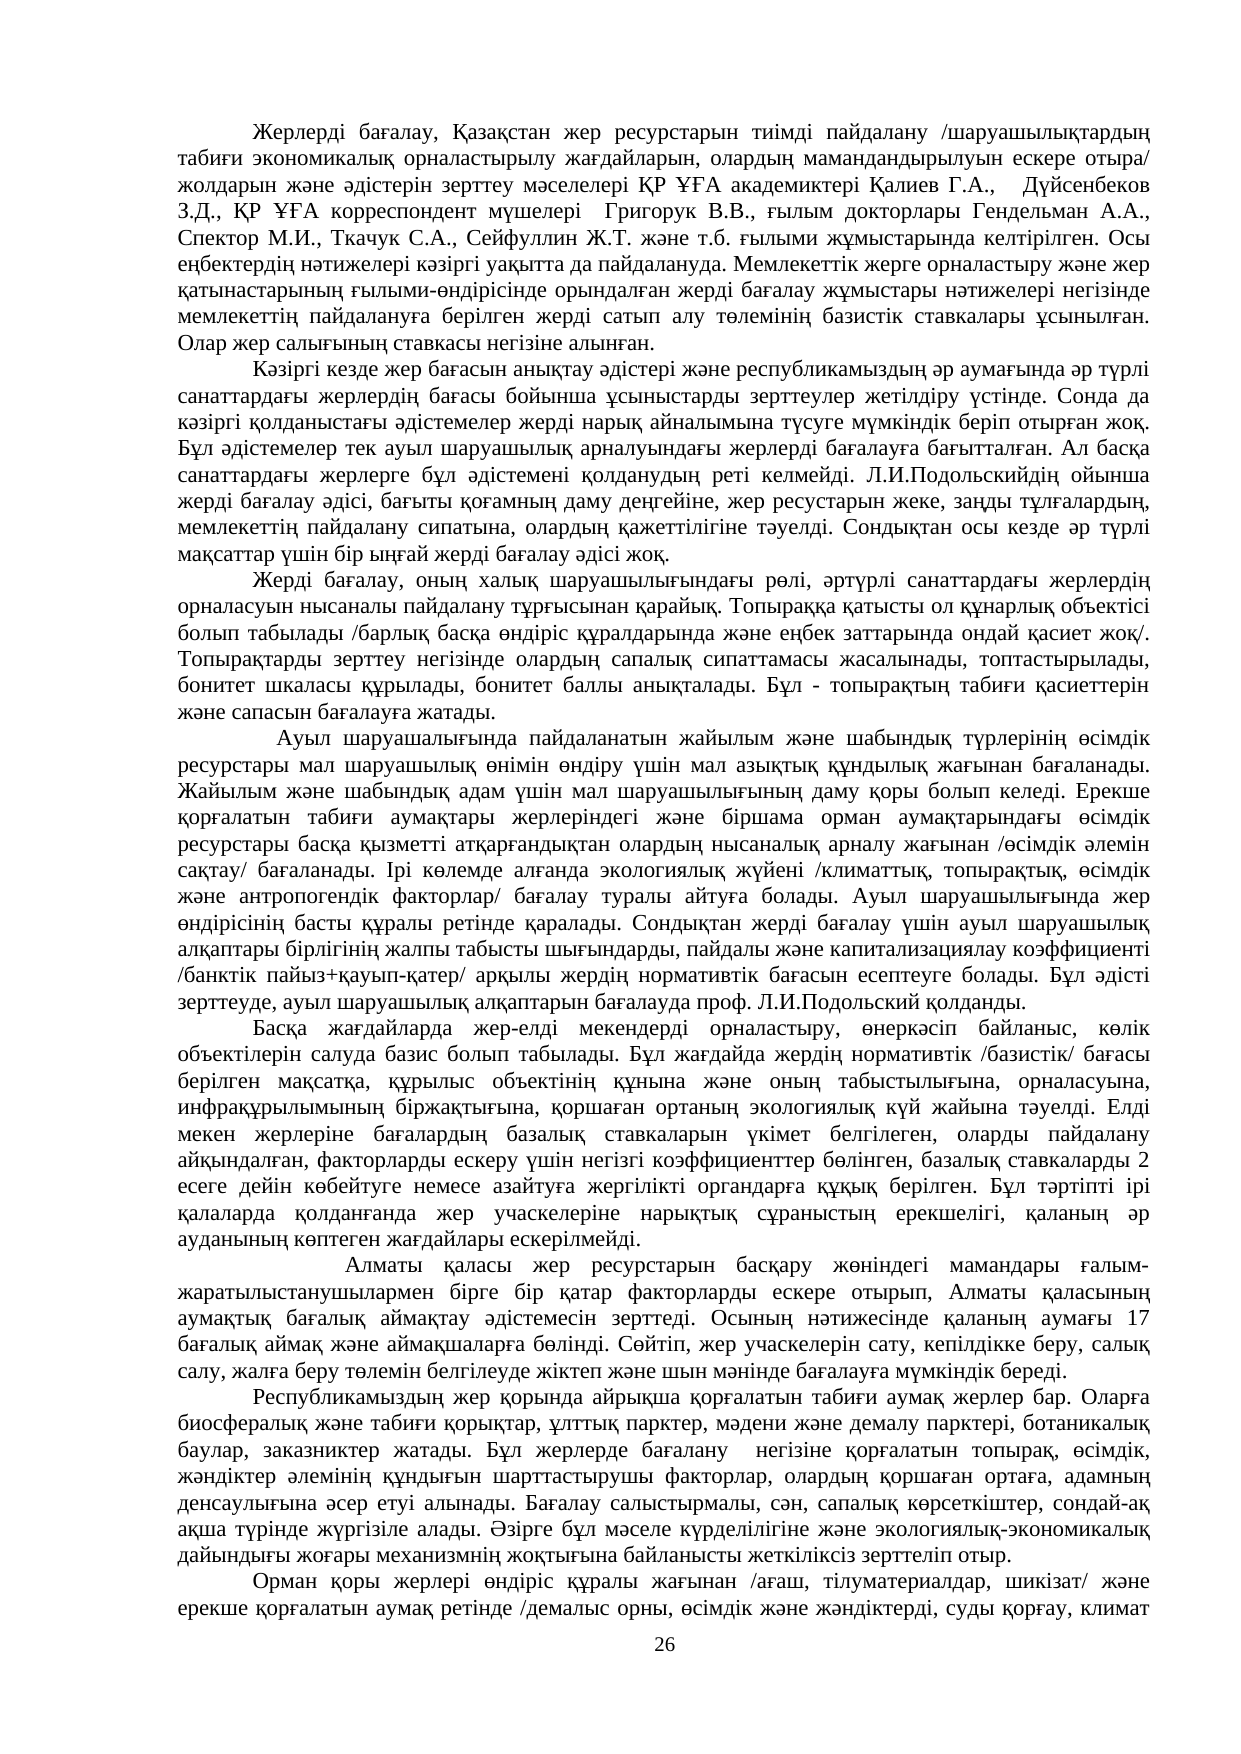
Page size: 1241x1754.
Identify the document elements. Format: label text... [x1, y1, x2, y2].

text Басқа жағдайларда жер-елді мекендерді орналастыру, өнеркәсіп байланыс, көлік объектілерін салуда базис болып табылады. Бұл жағдайда жердің нормативтік /базистік/ бағасы берілген мақсатқа, құрылыс объектінің құнына және оның табыстылығына, орналасуына, инфрақұрылымының біржақтығына, қоршаған ортаның экологиялық күй жайына тәуелді. Елді мекен жерлеріне бағалардың базалық ставкаларын үкімет белгілеген, оларды пайдалану айқындалған, факторларды ескеру үшін негізгі коэффициенттер бөлінген, базалық ставкаларды 2 есеге дейін көбейтуге немесе азайтуға жергілікті органдарға құқық берілген. Бұл тәртіпті ірі қалаларда қолданғанда жер учаскелеріне нарықтық сұраныстың ерекшелігі, қаланың әр ауданының көптеген жағдайлары ескерілмейді. [177, 1014, 1152, 1251]
text Жерді бағалау, оның халық шаруашылығындағы рөлі, әртүрлі санаттардағы жерлердің орналасуын нысаналы пайдалану тұрғысынан қарайық. Топыраққа қатысты ол құнарлық объектісі болып табылады /барлық басқа өндіріс құралдарында және еңбек заттарында ондай қасиет жоқ/. Топырақтарды зерттеу негізінде олардың сапалық сипаттамасы жасалынады, топтастырылады, бонитет шкаласы құрылады, бонитет баллы анықталады. Бұл - топырақтың табиғи қасиеттерін және сапасын бағалауға жатады. [177, 566, 1152, 724]
text Ауыл шаруашалығында пайдаланатын жайылым және шабындық түрлерінің өсімдік ресурстары мал шаруашылық өнімін өндіру үшін мал азықтық құндылық жағынан бағаланады. Жайылым және шабындық адам үшін мал шаруашылығының даму қоры болып келеді. Ерекше қорғалатын табиғи аумақтары жерлеріндегі және біршама орман аумақтарындағы өсімдік ресурстары басқа қызметті атқарғандықтан олардың нысаналық арналу жағынан /өсімдік әлемін сақтау/ бағаланады. Ірі көлемде алғанда экологиялық жүйені /климаттық, топырақтық, өсімдік және антропогендік факторлар/ бағалау туралы айтуға болады. Ауыл шаруашылығында жер өндірісінің басты құралы ретінде қаралады. Сондықтан жерді бағалау үшін ауыл шаруашылық алқаптары бірлігінің жалпы табысты шығындарды, пайдалы және капитализациялау коэффициенті /банктік пайыз+қауып-қатер/ арқылы жердің нормативтік бағасын есептеуге болады. Бұл әдісті зерттеуде, ауыл шаруашылық алқаптарын бағалауда проф. Л.И.Подольский қолданды. [177, 724, 1152, 1014]
text Кәзіргі кезде жер бағасын анықтау әдістері және республикамыздың әр аумағында әр түрлі санаттардағы жерлердің бағасы бойынша ұсыныстарды зерттеулер жетілдіру үстінде. Сонда да кәзіргі қолданыстағы әдістемелер жерді нарық айналымына түсуге мүмкіндік беріп отырған жоқ. Бұл әдістемелер тек ауыл шаруашылық арналуындағы жерлерді бағалауға бағытталған. Ал басқа санаттардағы жерлерге бұл әдістемені қолданудың реті келмейді. Л.И.Подольскийдің ойынша жерді бағалау әдісі, бағыты қоғамның даму деңгейіне, жер ресустарын жеке, заңды тұлғалардың, мемлекеттің пайдалану сипатына, олардың қажеттілігіне тәуелді. Сондықтан осы кезде әр түрлі мақсаттар үшін бір ыңғай жерді бағалау әдісі жоқ. [177, 355, 1152, 566]
text Республикамыздың жер қорында айрықша қорғалатын табиғи аумақ жерлер бар. Оларға биосфералық және табиғи қорықтар, ұлттық парктер, мәдени және демалу парктері, ботаникалық баулар, заказниктер жатады. Бұл жерлерде бағалану негізіне қорғалатын топырақ, өсімдік, жәндіктер әлемінің құндығын шарттастырушы факторлар, олардың қоршаған ортаға, адамның денсаулығына әсер етуі алынады. Бағалау салыстырмалы, сән, сапалық көрсеткіштер, сондай-ақ ақша түрінде жүргізіле алады. Әзірге бұл мәселе күрделілігіне және экологиялық-экономикалық дайындығы жоғары механизмнің жоқтығына байланысты жеткіліксіз зерттеліп отыр. [177, 1383, 1152, 1568]
text Алматы қаласы жер ресурстарын басқару жөніндегі мамандары ғалым-жаратылыстанушылармен бірге бір қатар факторларды ескере отырып, Алматы қаласының аумақтық бағалық аймақтау әдістемесін зерттеді. Осының нәтижесінде қаланың аумағы 17 бағалық аймақ және аймақшаларға бөлінді. Сөйтіп, жер учаскелерін сату, кепілдікке беру, салық салу, жалға беру төлемін белгілеуде жіктеп және шын мәнінде бағалауға мүмкіндік береді. [177, 1251, 1152, 1383]
text Жерлерді бағалау, Қазақстан жер ресурстарын тиімді пайдалану /шаруашылықтардың табиғи экономикалық орналастырылу жағдайларын, олардың мамандандырылуын ескере отыра/ жолдарын және әдістерін зерттеу мәселелері ҚР ҰҒА академиктері Қалиев Г.А., Дүйсенбеков З.Д., ҚР ҰҒА корреспондент мүшелері Григорук В.В., ғылым докторлары Гендельман А.А., Спектор М.И., Ткачук С.А., Сейфуллин Ж.Т. және т.б. ғылыми жұмыстарында келтірілген. Осы еңбектердің нәтижелері кәзіргі уақытта да пайдалануда. Мемлекеттік жерге орналастыру және жер қатынастарының ғылыми-өндірісінде орындалған жерді бағалау жұмыстары нәтижелері негізінде мемлекеттің пайдалануға берілген жерді сатып алу төлемінің базистік ставкалары ұсынылған. Олар жер салығының ставкасы негізіне алынған. [177, 118, 1152, 355]
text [177, 1568, 1152, 1620]
